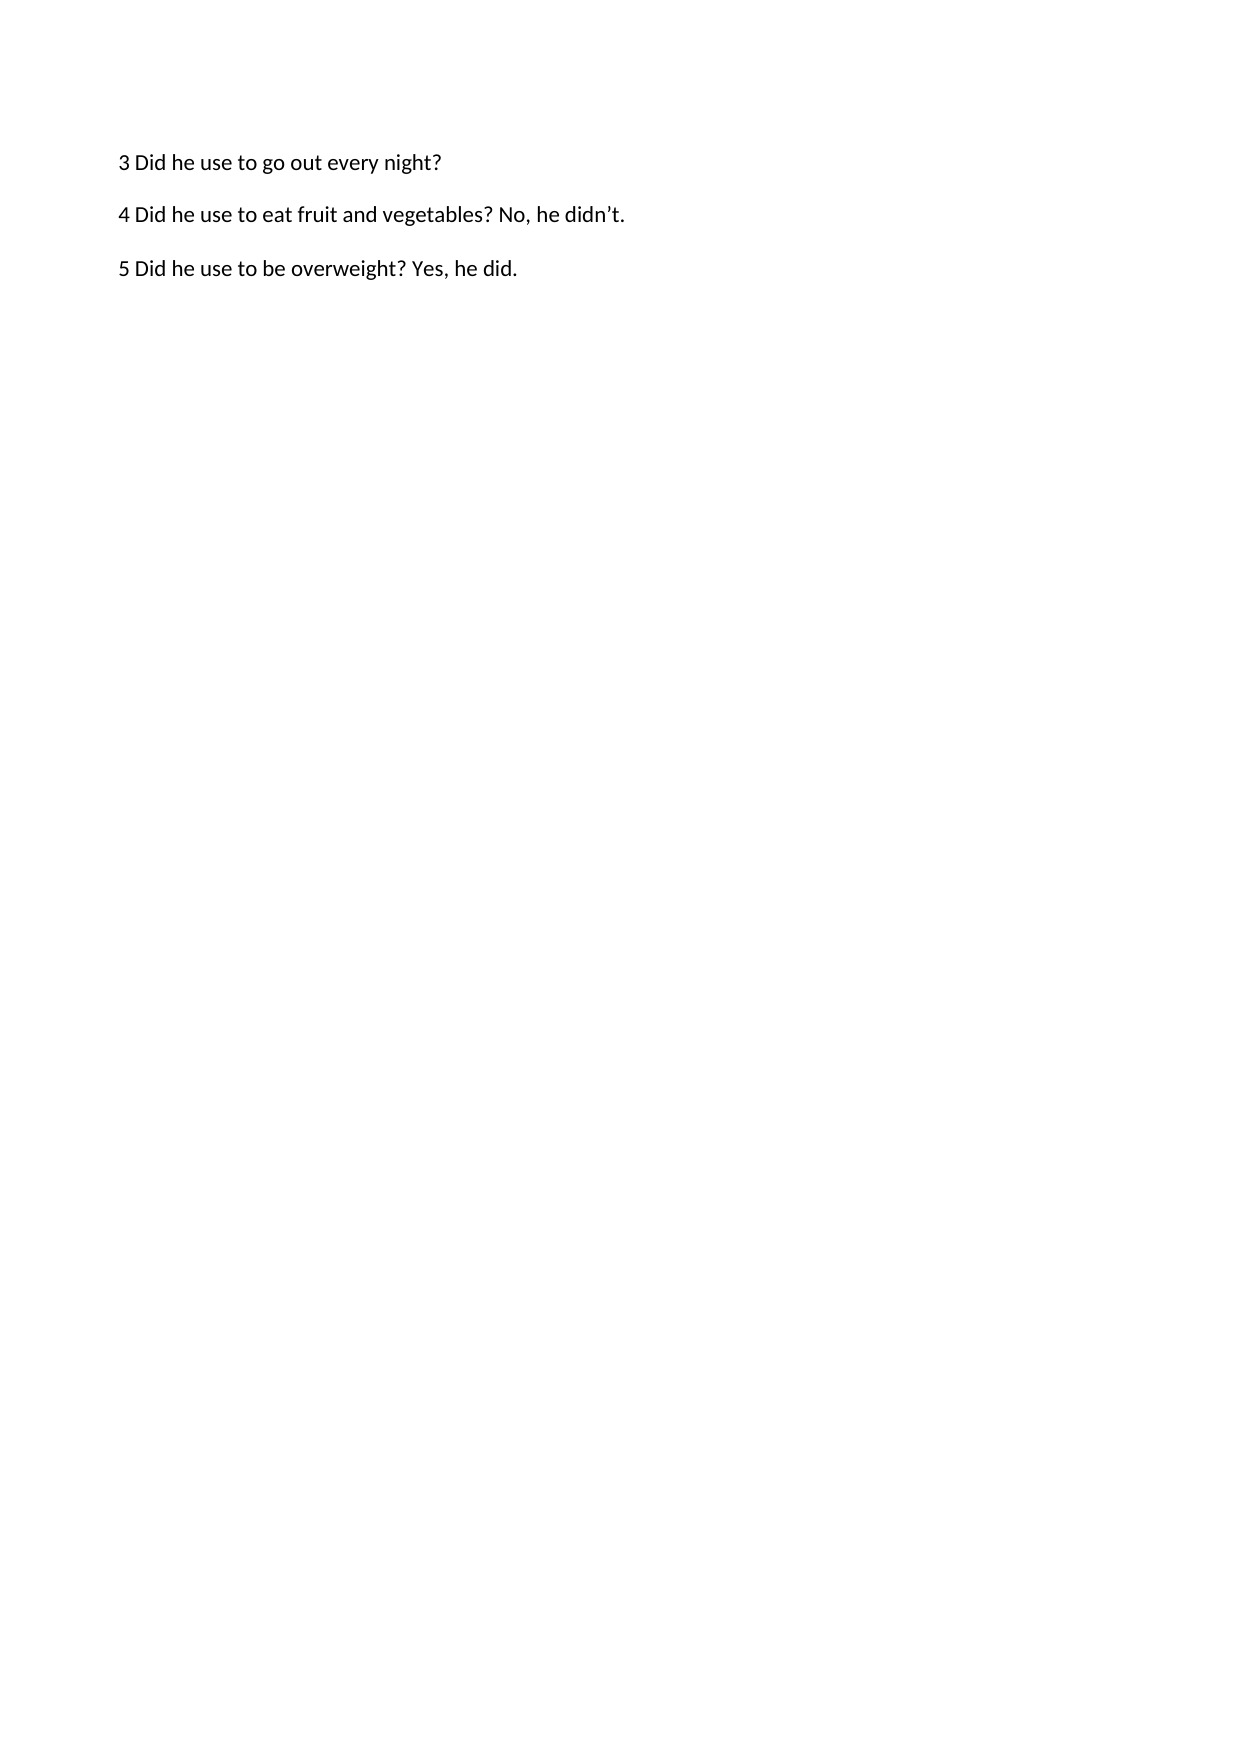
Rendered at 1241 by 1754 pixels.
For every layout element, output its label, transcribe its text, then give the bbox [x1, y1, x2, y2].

text 3 Did he use to go out every night? [118, 148, 1122, 176]
text 5 Did he use to be overweight? Yes, he did. [118, 254, 1122, 282]
text 4 Did he use to eat fruit and vegetables? No, he didn’t. [118, 201, 1122, 229]
